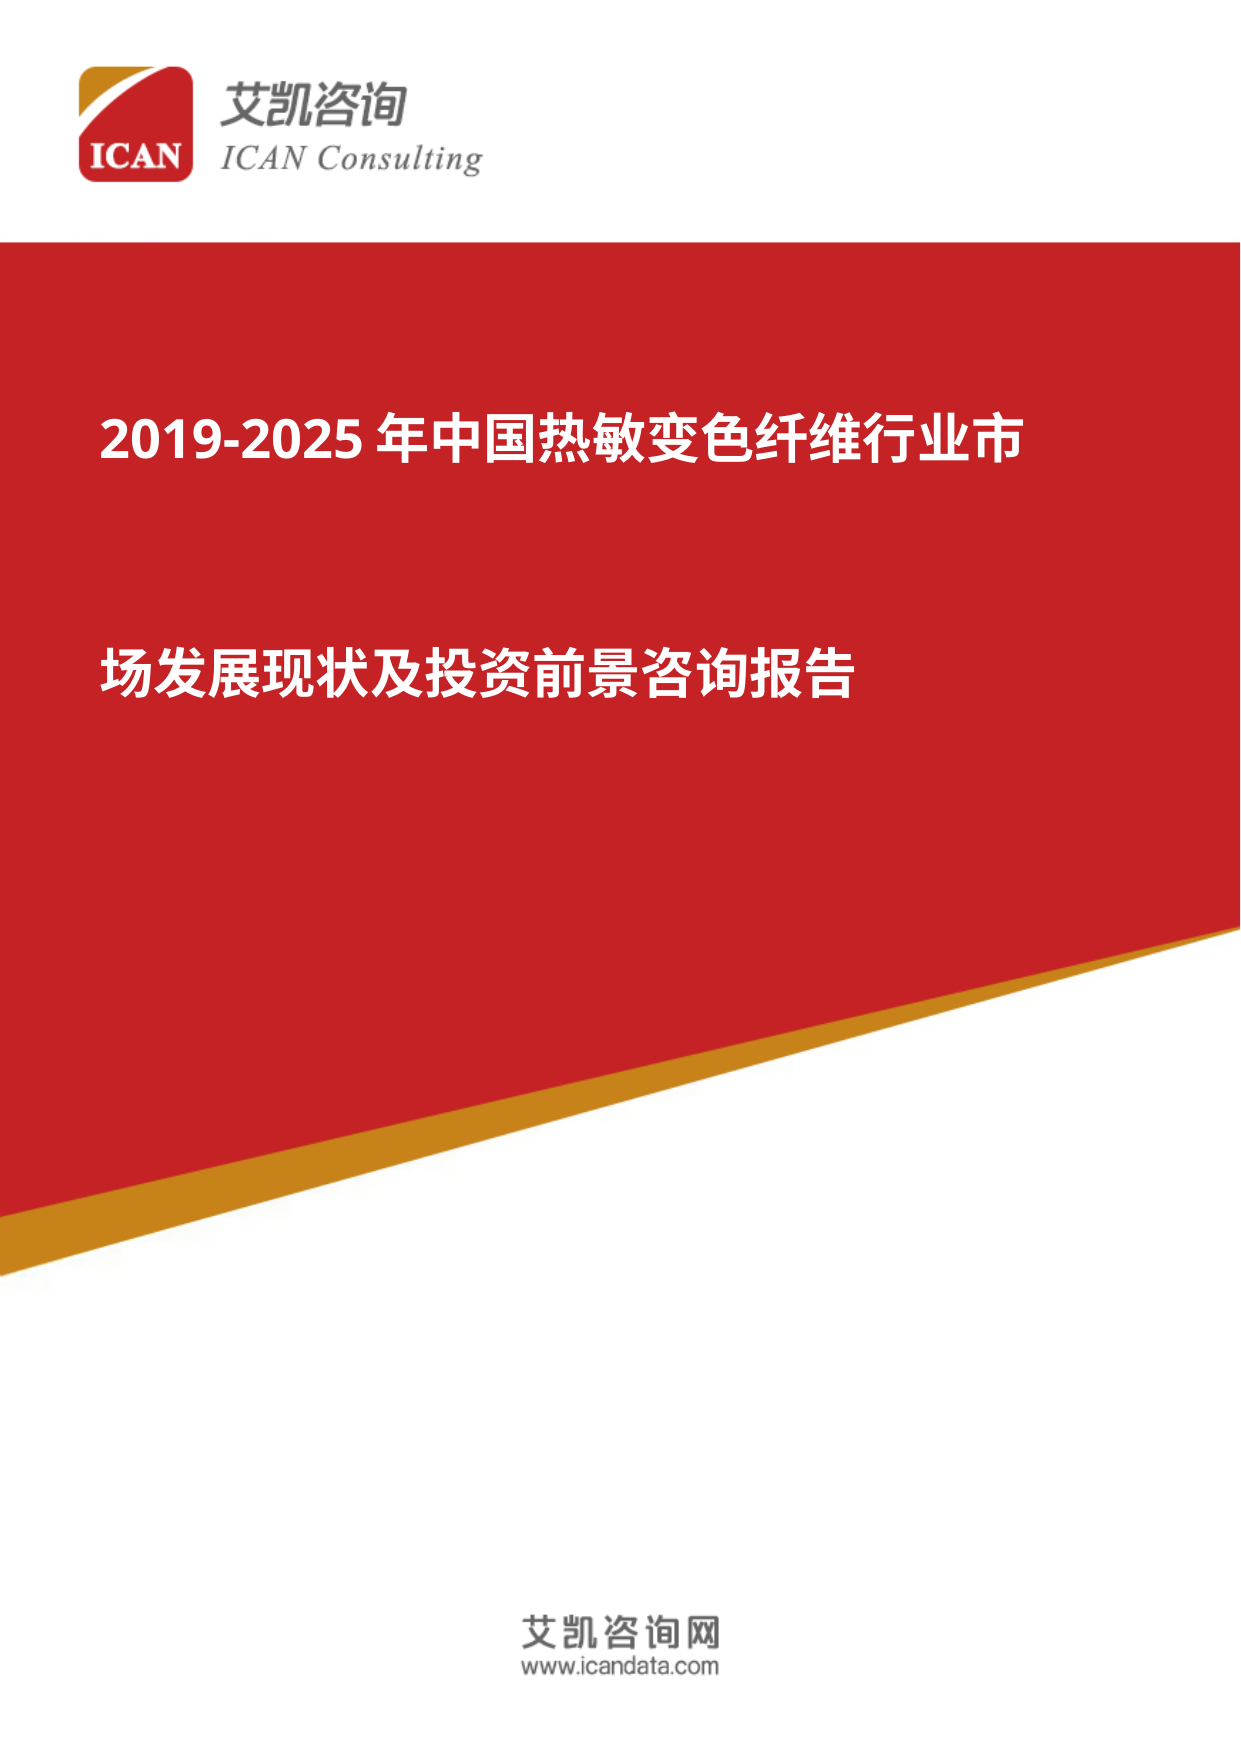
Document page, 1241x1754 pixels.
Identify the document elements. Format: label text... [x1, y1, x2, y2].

subtitle 2019-2025年中国热敏变色纤维行业市场发展现状及投资前景咨询报告 [99, 386, 1053, 718]
picture [0, 5, 1241, 1754]
